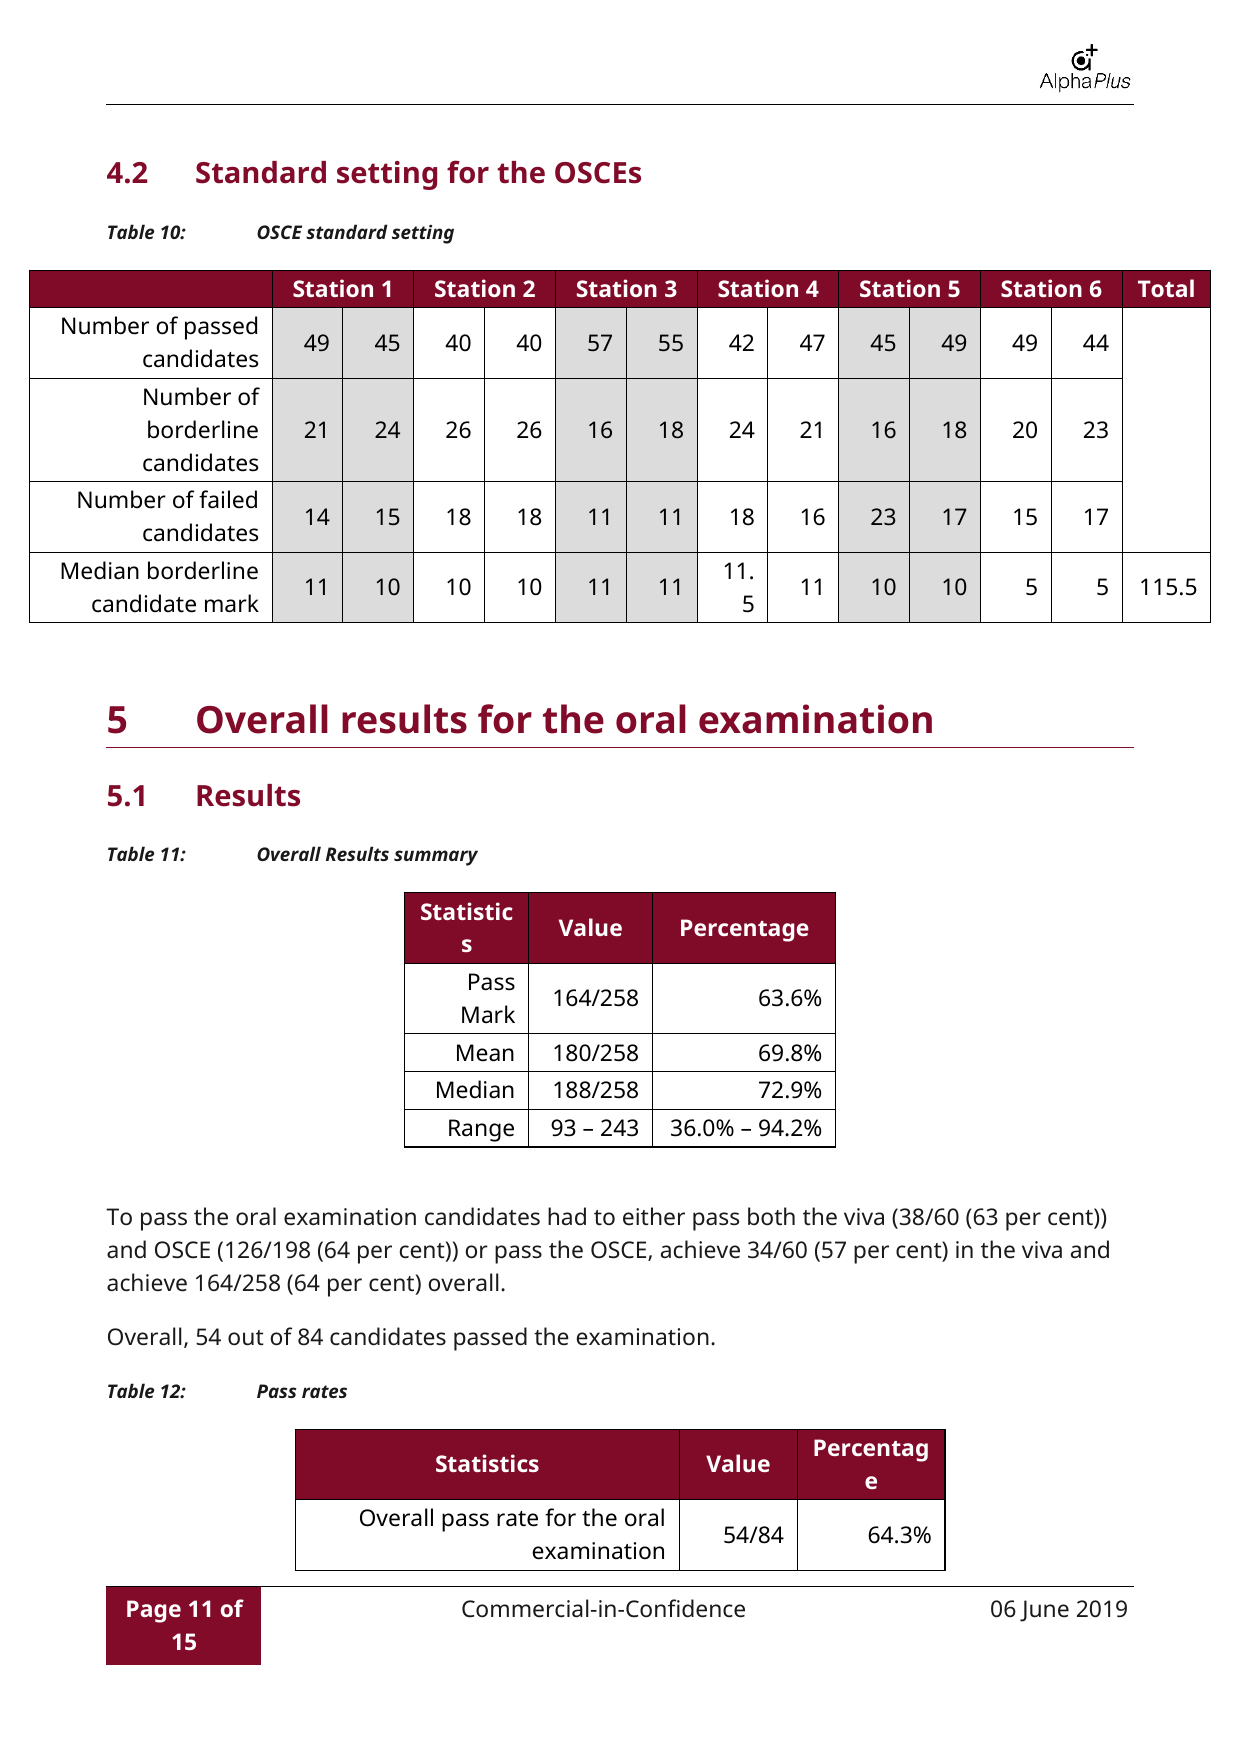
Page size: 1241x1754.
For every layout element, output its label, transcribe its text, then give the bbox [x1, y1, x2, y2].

table_cell 180/258 [529, 1034, 652, 1071]
table_cell 5 [981, 553, 1051, 622]
table_cell 164/258 [529, 964, 652, 1033]
table_header Station 5 [839, 271, 980, 307]
table_cell 26 [485, 379, 555, 481]
table_cell 11 [556, 482, 626, 552]
table_cell 40 [414, 308, 484, 378]
table_cell 45 [839, 308, 909, 378]
table_cell 21 [768, 379, 838, 481]
table_cell Median [405, 1072, 528, 1109]
table_cell 49 [981, 308, 1051, 378]
table_header Percentage [798, 1430, 944, 1499]
table_cell 10 [414, 553, 484, 622]
table_cell 55 [627, 308, 697, 378]
table_cell Number of passed candidates [30, 308, 272, 378]
table_cell 11.5 [698, 553, 767, 622]
table_cell 10 [910, 553, 980, 622]
table_cell 11 [556, 553, 626, 622]
subtitle Overall results for the oral examination [106, 693, 1134, 747]
table_cell 188/258 [529, 1072, 652, 1109]
table_cell 15 [343, 482, 413, 552]
table_cell 49 [273, 308, 342, 378]
table_header Total [1123, 271, 1210, 307]
table_header Value [529, 893, 652, 963]
table_cell 16 [768, 482, 838, 552]
table_header Station 6 [981, 271, 1122, 307]
table_cell 18 [698, 482, 767, 552]
table_cell Range [405, 1110, 528, 1146]
table_cell 93 – 243 [529, 1110, 652, 1146]
text Overall Results summary [106, 842, 1134, 867]
table_cell 18 [414, 482, 484, 552]
table_cell 17 [1052, 482, 1122, 552]
table_cell 18 [910, 379, 980, 481]
table_cell 23 [839, 482, 909, 552]
table_cell 40 [485, 308, 555, 378]
table_cell Number of borderline candidates [30, 379, 272, 481]
text Pass rates [106, 1378, 1134, 1404]
picture [1036, 39, 1134, 97]
table_cell 36.0% – 94.2% [653, 1110, 835, 1146]
table_cell 10 [839, 553, 909, 622]
table_cell 24 [698, 379, 767, 481]
table_cell 69.8% [653, 1034, 835, 1071]
table_cell 10 [343, 553, 413, 622]
table_cell Pass Mark [405, 964, 528, 1033]
table_cell 16 [839, 379, 909, 481]
table_cell 18 [485, 482, 555, 552]
table_cell 5 [1052, 553, 1122, 622]
table_cell [1123, 308, 1210, 552]
table_cell 47 [768, 308, 838, 378]
table_header Statistics [296, 1430, 679, 1499]
table_header Statistics [405, 893, 528, 963]
table_cell 23 [1052, 379, 1122, 481]
table_cell 11 [273, 553, 342, 622]
table_header Station 4 [698, 271, 838, 307]
table_cell 16 [556, 379, 626, 481]
table_cell Median borderline candidate mark [30, 553, 272, 622]
table_header Station 1 [273, 271, 413, 307]
table_cell 24 [343, 379, 413, 481]
table_cell 57 [556, 308, 626, 378]
table_cell 72.9% [653, 1072, 835, 1109]
table_cell 115.5 [1123, 553, 1210, 622]
table_cell 49 [910, 308, 980, 378]
table_cell 26 [414, 379, 484, 481]
table_cell 15 [981, 482, 1051, 552]
table_cell 54/84 [680, 1500, 797, 1570]
table_cell Mean [405, 1034, 528, 1071]
table_cell Number of failed candidates [30, 482, 272, 552]
table_header [30, 271, 272, 307]
table_cell 21 [273, 379, 342, 481]
table_cell 10 [485, 553, 555, 622]
table_header Station 3 [556, 271, 697, 307]
table_cell 64.3% [798, 1500, 944, 1570]
text To pass the oral examination candidates had to either pass both the viva (38/60 (63 per cent)) and OSCE (126/198 (64 per cent)) or pass the OSCE, achieve 34/60 (57 per cent) in the viva and achieve 164/258 (64 per cent) overall. [106, 1201, 1134, 1298]
table_cell 18 [627, 379, 697, 481]
table_cell 20 [981, 379, 1051, 481]
table_cell 14 [273, 482, 342, 552]
subtitle Results [106, 775, 1134, 815]
table_cell 42 [698, 308, 767, 378]
table_cell Overall pass rate for the oral examination [296, 1500, 679, 1570]
table_cell 45 [343, 308, 413, 378]
table_header Station 2 [414, 271, 555, 307]
table_cell 11 [627, 482, 697, 552]
table_cell 44 [1052, 308, 1122, 378]
subtitle Standard setting for the OSCEs [106, 152, 1134, 192]
table_cell 63.6% [653, 964, 835, 1033]
table_cell 11 [627, 553, 697, 622]
text OSCE standard setting [106, 219, 1134, 244]
table_cell 17 [910, 482, 980, 552]
text Overall, 54 out of 84 candidates passed the examination. [106, 1320, 1134, 1352]
table_header Percentage [653, 893, 835, 963]
table_header Value [680, 1430, 797, 1499]
table_cell 11 [768, 553, 838, 622]
